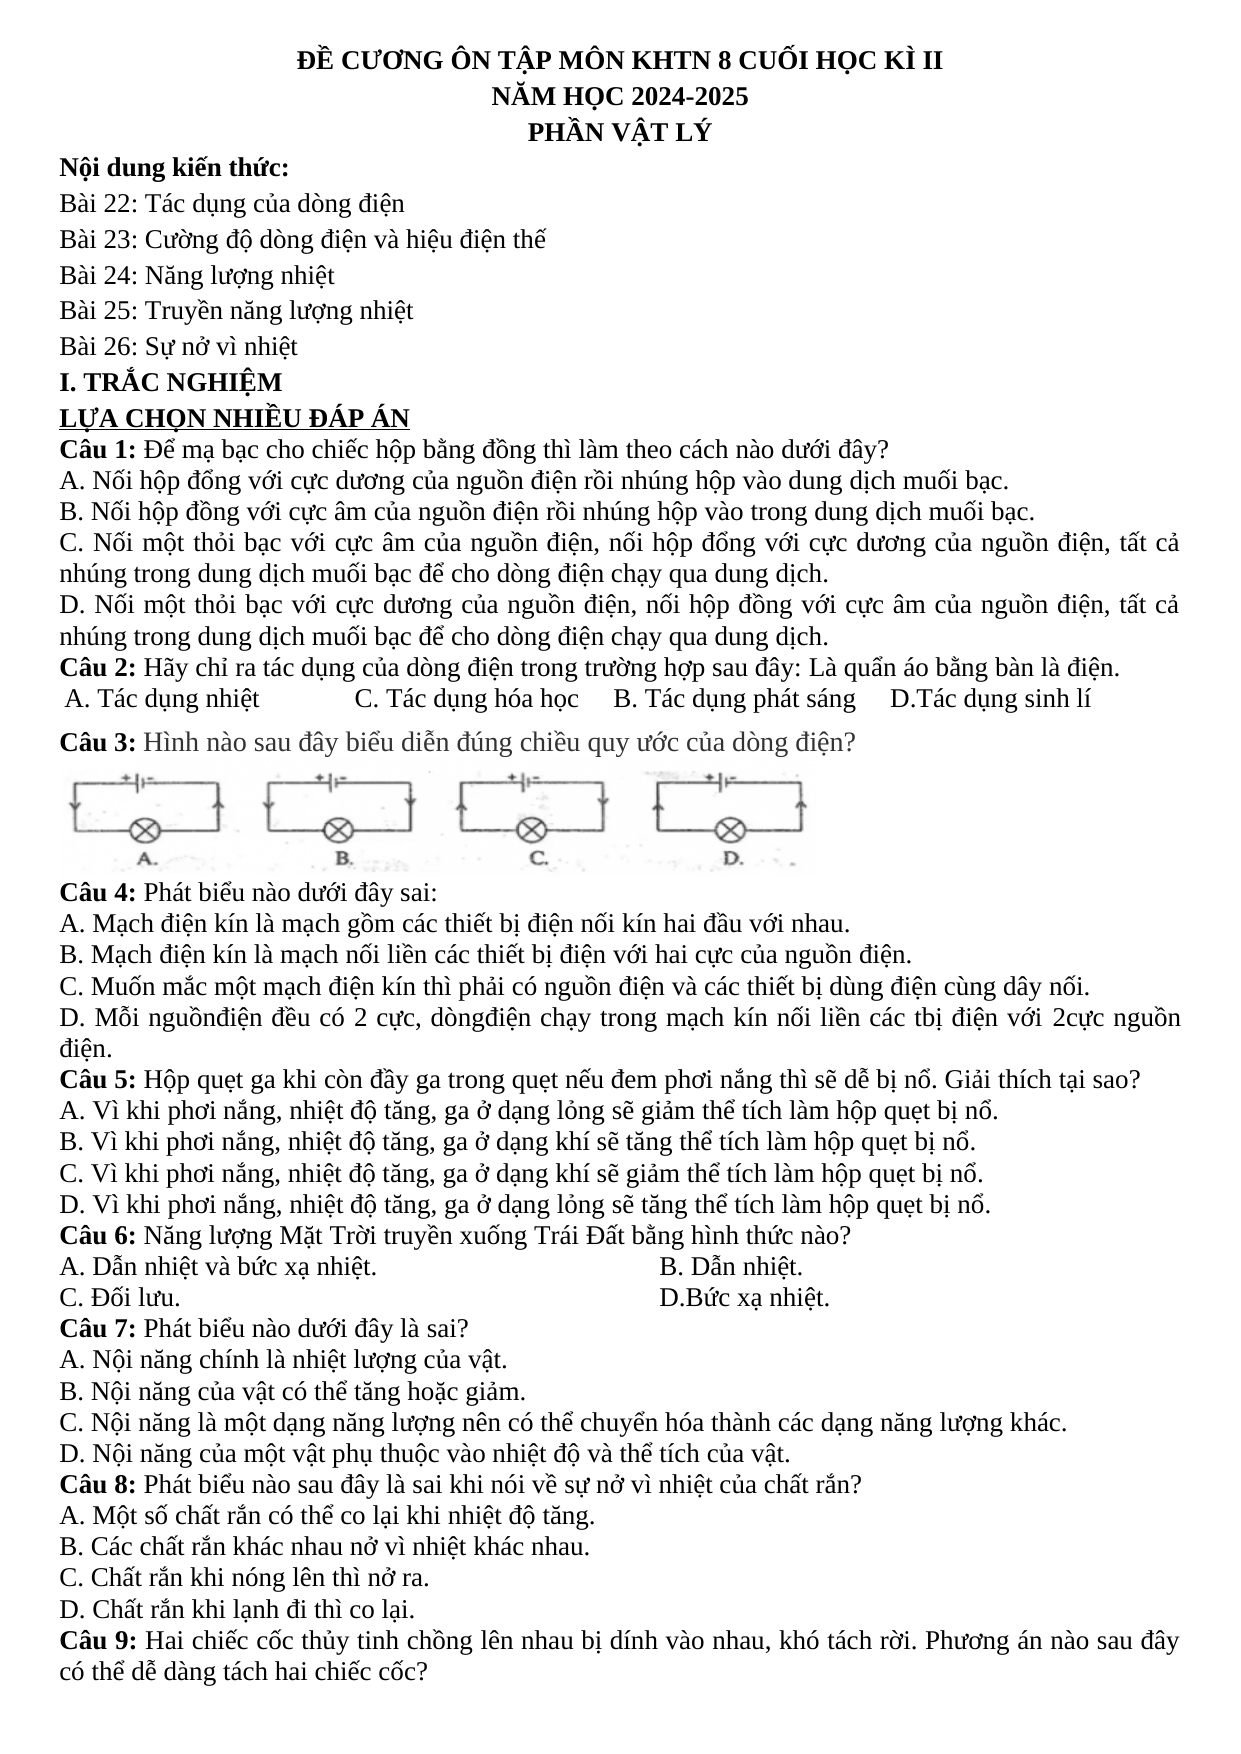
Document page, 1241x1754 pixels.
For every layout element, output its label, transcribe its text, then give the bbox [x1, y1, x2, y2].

list D. Nối một thỏi bạc với cực dương của nguồn điện, nối hộp đồng với cực âm của nguồn điện, tất cả nhúng trong dung dịch muối bạc để cho dòng điện chạy qua dung dịch. [59, 588, 1181, 651]
text Bài 23: Cường độ dòng điện và hiệu điện thế [59, 223, 1181, 254]
list B. Vì khi phơi nắng, nhiệt độ tăng, ga ở dạng khí sẽ tăng thể tích làm hộp quẹt bị nổ. [59, 1126, 1181, 1157]
list D. Vì khi phơi nắng, nhiệt độ tăng, ga ở dạng lỏng sẽ tăng thể tích làm hộp quẹt bị nổ. [59, 1188, 1181, 1219]
list LỰA CHỌN NHIỀU ĐÁP ÁN [59, 402, 1181, 433]
list Câu 6: Năng lượng Mặt Trời truyền xuống Trái Đất bằng hình thức nào? [59, 1219, 1181, 1250]
list C. Nối một thỏi bạc với cực âm của nguồn điện, nối hộp đổng với cực dương của nguồn điện, tất cả nhúng trong dung dịch muối bạc để cho dòng điện chạy qua dung dịch. [59, 526, 1181, 588]
list C. Nội năng là một dạng năng lượng nên có thể chuyển hóa thành các dạng năng lượng khác. [59, 1406, 1181, 1437]
list B. Các chất rắn khác nhau nở vì nhiệt khác nhau. [59, 1530, 1181, 1562]
list C. Vì khi phơi nắng, nhiệt độ tăng, ga ở dạng khí sẽ giảm thể tích làm hộp quẹt bị nổ. [59, 1157, 1181, 1188]
list D. Chất rắn khi lạnh đi thì co lại. [59, 1593, 1181, 1624]
list A. Một số chất rắn có thể co lại khi nhiệt độ tăng. [59, 1499, 1181, 1530]
text Nội dung kiến thức: [59, 152, 1181, 183]
list C. Chất rắn khi nóng lên thì nở ra. [59, 1562, 1181, 1593]
list B. Mạch điện kín là mạch nối liền các thiết bị điện với hai cực của nguồn điện. [59, 939, 1181, 970]
text PHẦN VẬT LÝ [59, 116, 1181, 147]
list A. Nối hộp đổng với cực dương của nguồn điện rồi nhúng hộp vào dung dịch muối bạc. [59, 464, 1181, 495]
list Câu 7: Phát biểu nào dưới đây là sai? [59, 1312, 1181, 1343]
list D. Nội năng của một vật phụ thuộc vào nhiệt độ và thể tích của vật. [59, 1437, 1181, 1468]
text Câu 3: Hình nào sau đây biểu diễn đúng chiều quy ước của dòng điện? [59, 725, 1181, 758]
text Bài 22: Tác dụng của dòng điện [59, 187, 1181, 218]
text Bài 24: Năng lượng nhiệt [59, 259, 1181, 290]
text Câu 4: Phát biểu nào dưới đây sai: [59, 876, 1181, 907]
text Bài 25: Truyền năng lượng nhiệt [59, 294, 1181, 326]
text Câu 2: Hãy chỉ ra tác dụng của dòng điện trong trường hợp sau đây: Là quẩn áo bằng bàn là điện. [59, 651, 1181, 682]
text NĂM HỌC 2024-2025 [59, 80, 1181, 111]
text Bài 26: Sự nở vì nhiệt [59, 330, 1181, 361]
list Câu 9: Hai chiếc cốc thủy tinh chồng lên nhau bị dính vào nhau, khó tách rời. Phương án nào sau đây có thể dễ dàng tách hai chiếc cốc? [59, 1624, 1181, 1686]
list Câu 5: Hộp quẹt ga khi còn đầy ga trong quẹt nếu đem phơi nắng thì sẽ dễ bị nổ. Giải thích tại sao? [59, 1063, 1181, 1094]
list D. Mỗi nguồnđiện đều có 2 cực, dòngđiện chạy trong mạch kín nối liền các tbị điện với 2cực nguồn điện. [59, 1001, 1181, 1063]
table_header A. Tác dụng nhiệt C. Tác dụng hóa học B. Tác dụng phát sáng D.Tác dụng sinh lí [53, 682, 1126, 725]
list Câu 8: Phát biểu nào sau đây là sai khi nói về sự nở vì nhiệt của chất rắn? [59, 1468, 1181, 1499]
list A. Nội năng chính là nhiệt lượng của vật. [59, 1343, 1181, 1375]
list A. Vì khi phơi nắng, nhiệt độ tăng, ga ở dạng lỏng sẽ giảm thể tích làm hộp quẹt bị nổ. [59, 1094, 1181, 1126]
list B. Nối hộp đồng với cực âm của nguồn điện rồi nhúng hộp vào trong dung dịch muối bạc. [59, 495, 1181, 526]
list Câu 1: Để mạ bạc cho chiếc hộp bằng đồng thì làm theo cách nào dưới đây? [59, 433, 1181, 464]
list A. Dẫn nhiệt và bức xạ nhiệt. B. Dẫn nhiệt. [59, 1250, 1181, 1281]
text ĐỀ CƯƠNG ÔN TẬP MÔN KHTN 8 CUỐI HỌC KÌ II [59, 44, 1181, 76]
picture [59, 757, 816, 877]
list A. Mạch điện kín là mạch gồm các thiết bị điện nối kín hai đầu với nhau. [59, 907, 1181, 939]
list B. Nội năng của vật có thể tăng hoặc giảm. [59, 1375, 1181, 1406]
text I. TRẮC NGHIỆM [59, 366, 1181, 397]
list C. Muốn mắc một mạch điện kín thì phải có nguồn điện và các thiết bị dùng điện cùng dây nối. [59, 970, 1181, 1001]
list C. Đối lưu. D.Bức xạ nhiệt. [59, 1281, 1181, 1312]
